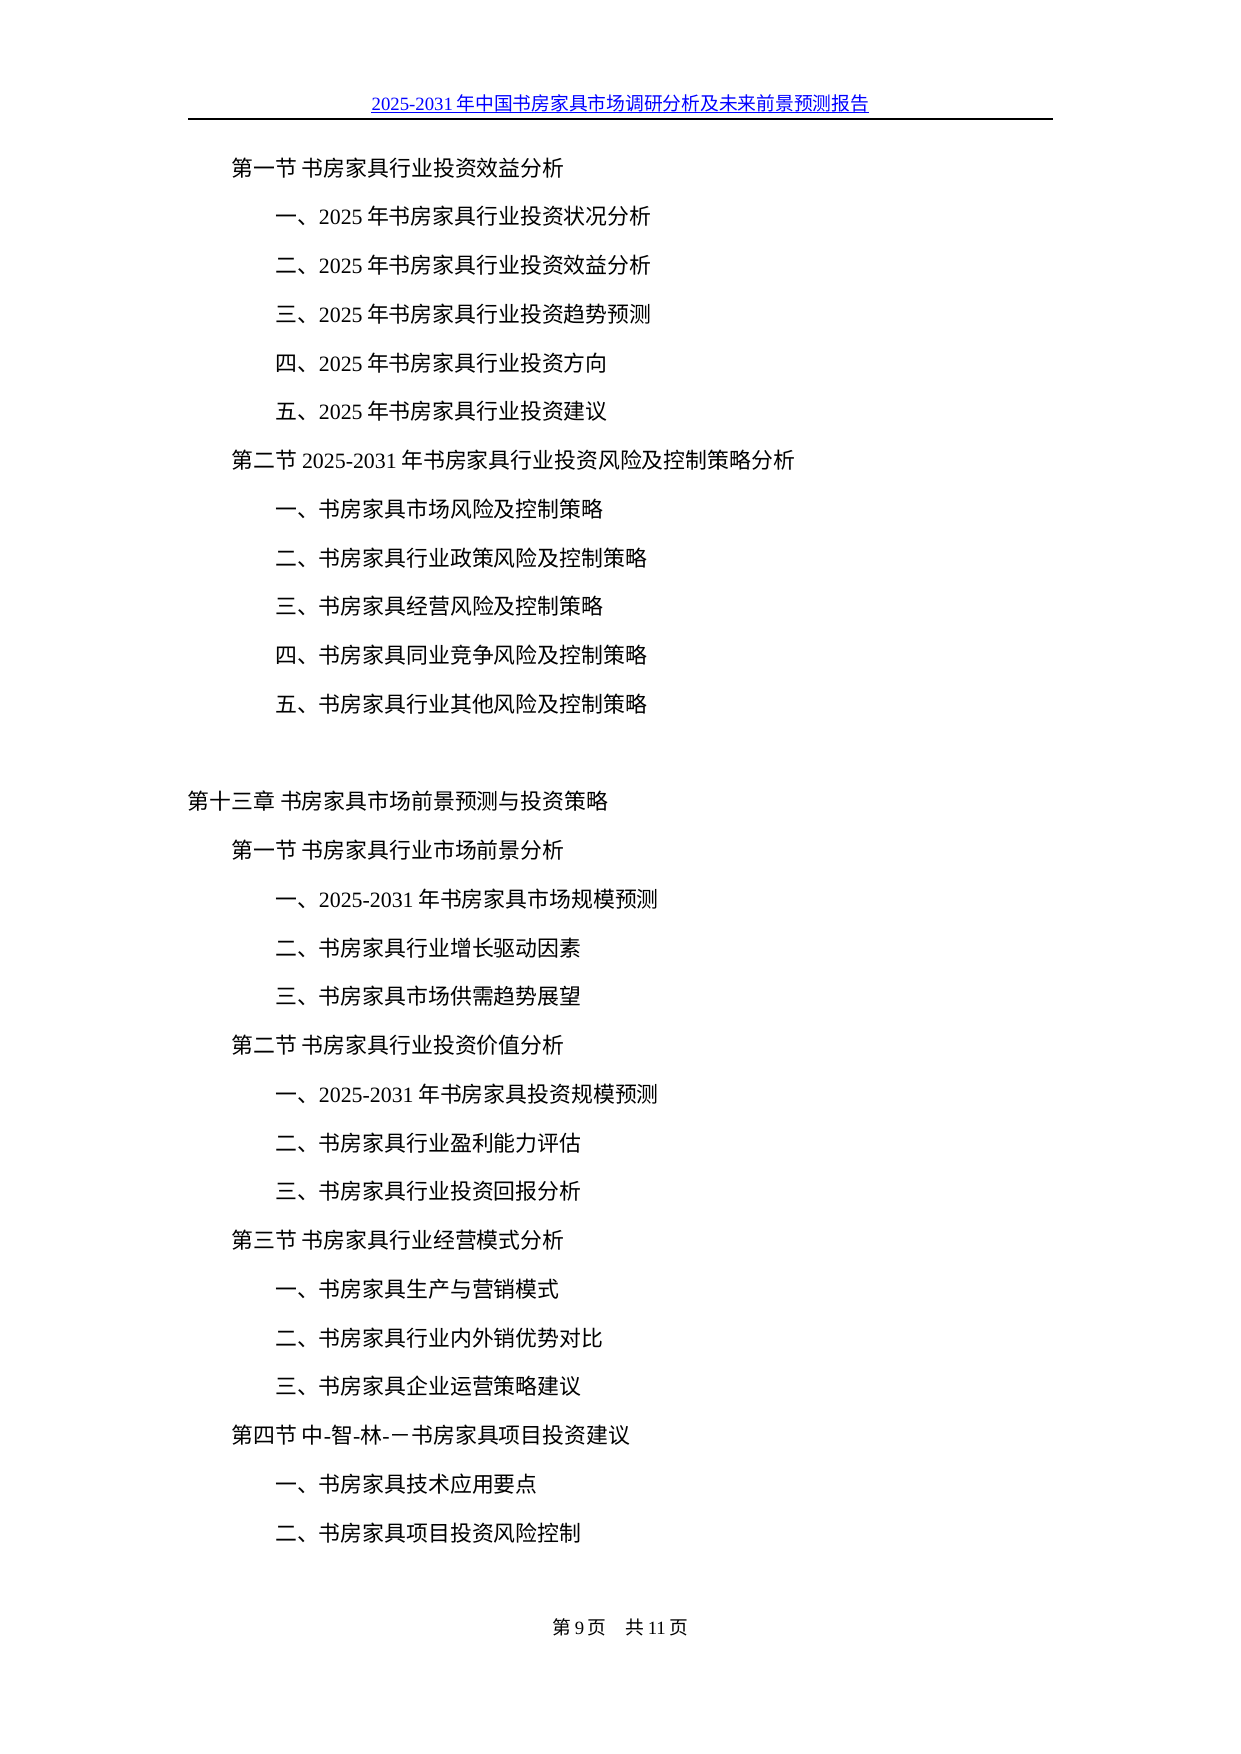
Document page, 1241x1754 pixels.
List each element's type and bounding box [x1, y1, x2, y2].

text [187, 150, 1053, 1548]
